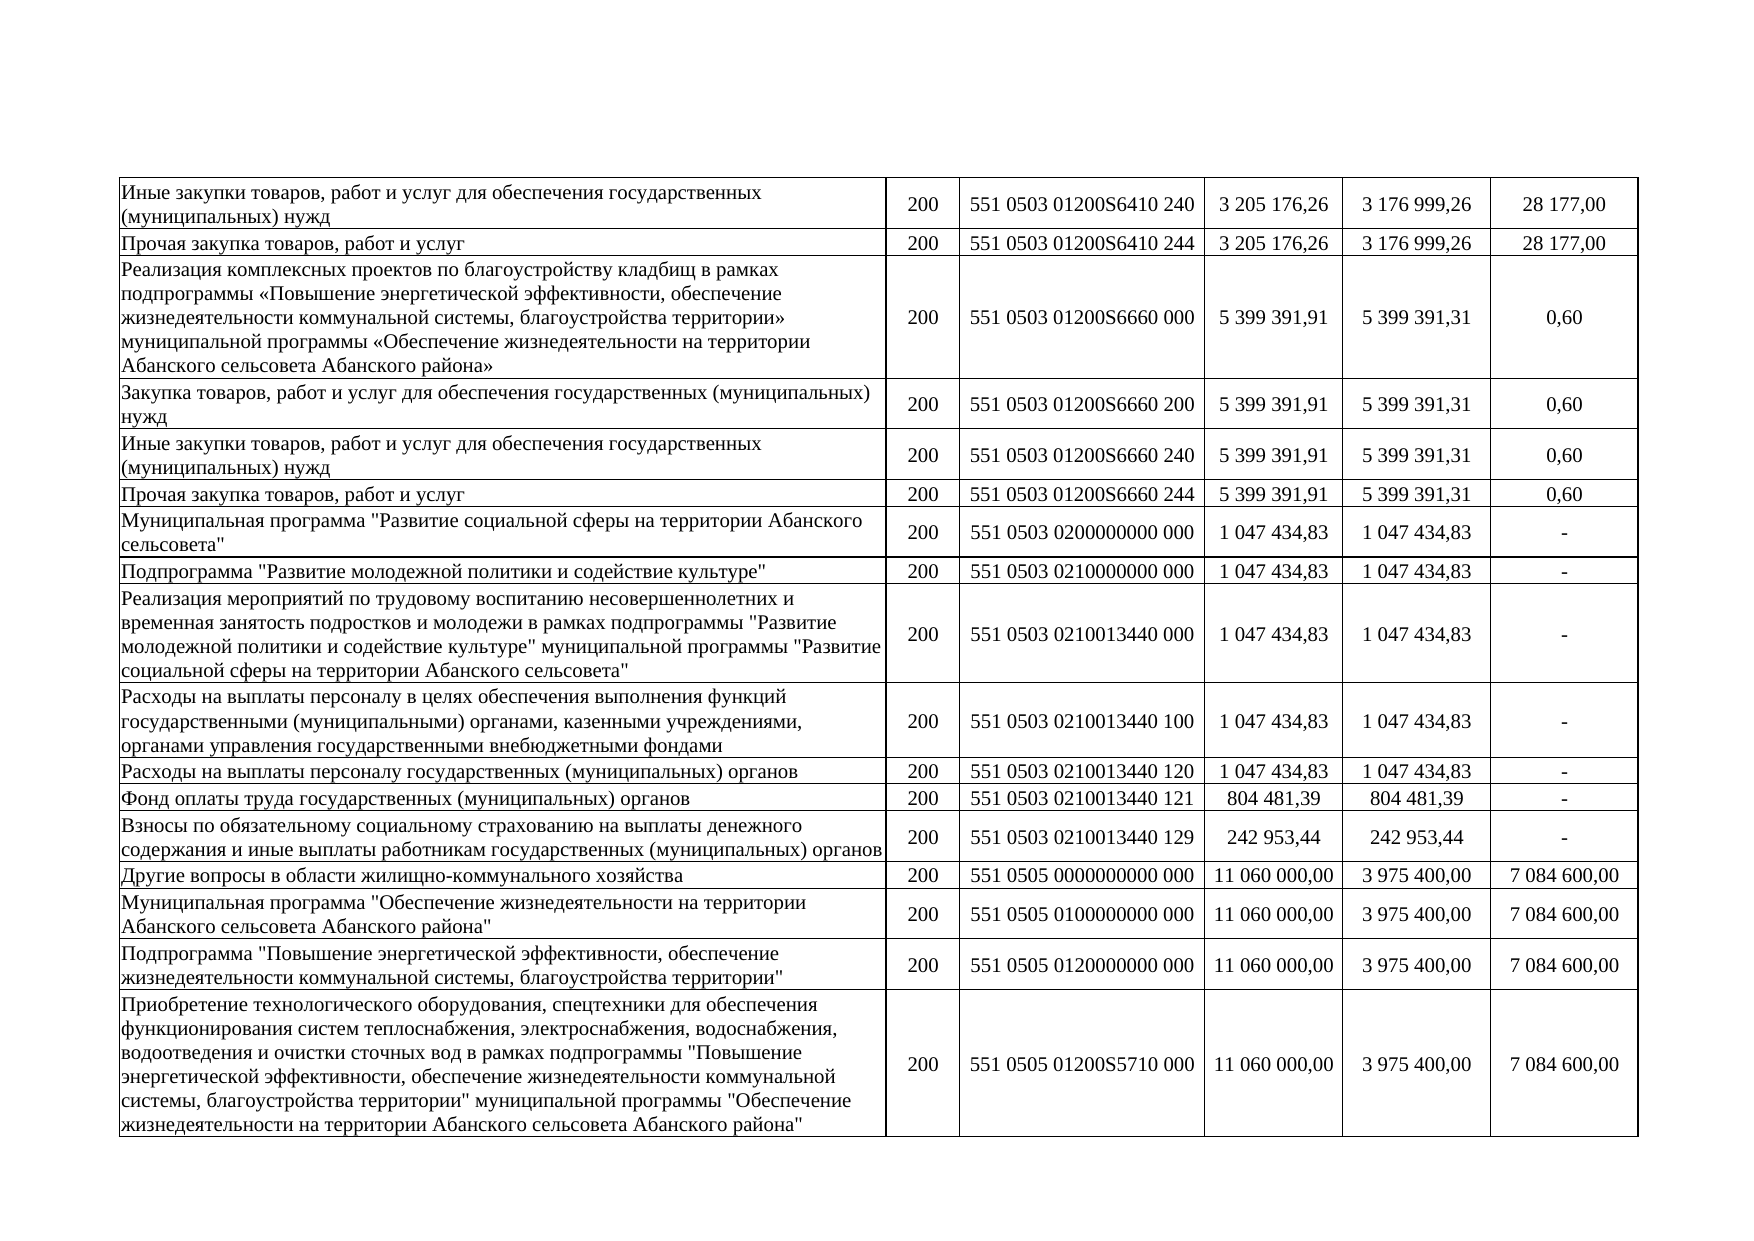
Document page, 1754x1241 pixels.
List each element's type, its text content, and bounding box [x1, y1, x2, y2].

table_cell 200 [887, 429, 959, 479]
table_cell Другие вопросы в области жилищно-коммунального хозяйства [120, 862, 885, 887]
table_cell 804 481,39 [1343, 784, 1490, 810]
table_cell 0,60 [1491, 480, 1637, 506]
table_cell 242 953,44 [1343, 811, 1490, 861]
table_cell 551 0503 01200S6410 244 [960, 229, 1204, 254]
table_cell 551 0503 01200S6660 240 [960, 429, 1204, 479]
table_cell 28 177,00 [1491, 229, 1637, 254]
table_cell 3 176 999,26 [1343, 229, 1490, 254]
table_cell 1 047 434,83 [1343, 507, 1490, 556]
table_cell 200 [887, 558, 959, 583]
table_cell 5 399 391,31 [1343, 480, 1490, 506]
table_cell 3 176 999,26 [1343, 178, 1490, 228]
table_cell 200 [887, 811, 959, 861]
table_cell Прочая закупка товаров, работ и услуг [120, 480, 885, 506]
table_cell 0,60 [1491, 256, 1637, 377]
table_cell 5 399 391,91 [1205, 256, 1342, 377]
table_cell - [1491, 584, 1637, 682]
table_cell 200 [887, 379, 959, 428]
table_cell - [1491, 811, 1637, 861]
table_cell 551 0503 0210013440 000 [960, 584, 1204, 682]
table_cell Реализация комплексных проектов по благоустройству кладбищ в рамках подпрограммы «Повышение энергетической эффективности, обеспечение жизнедеятельности коммунальной системы, благоустройства территории» муниципальной программы «Обеспечение жизнедеятельности на территории Абанского сельсовета Абанского района» [120, 256, 885, 377]
table_cell Иные закупки товаров, работ и услуг для обеспечения государственных (муниципальных) нужд [120, 178, 885, 228]
table_cell - [1491, 758, 1637, 783]
table_cell 28 177,00 [1491, 178, 1637, 228]
table_cell Фонд оплаты труда государственных (муниципальных) органов [120, 784, 885, 810]
table_cell 200 [887, 683, 959, 757]
table_cell - [1491, 507, 1637, 556]
table_cell 200 [887, 507, 959, 556]
table_cell 551 0503 0210013440 121 [960, 784, 1204, 810]
table_cell 11 060 000,00 [1205, 889, 1342, 938]
table_cell 551 0505 01200S5710 000 [960, 990, 1204, 1136]
table_cell 3 205 176,26 [1205, 229, 1342, 254]
table_cell Расходы на выплаты персоналу государственных (муниципальных) органов [120, 758, 885, 783]
table_cell 200 [887, 990, 959, 1136]
table_cell 1 047 434,83 [1205, 758, 1342, 783]
table_cell 551 0505 0100000000 000 [960, 889, 1204, 938]
table_cell 200 [887, 584, 959, 682]
table_cell 804 481,39 [1205, 784, 1342, 810]
table_cell 3 975 400,00 [1343, 889, 1490, 938]
table_cell 200 [887, 256, 959, 377]
table_cell 5 399 391,31 [1343, 429, 1490, 479]
table_cell Приобретение технологического оборудования, спецтехники для обеспечения функционирования систем теплоснабжения, электроснабжения, водоснабжения, водоотведения и очистки сточных вод в рамках подпрограммы "Повышение энергетической эффективности, обеспечение жизнедеятельности коммунальной системы, благоустройства территории" муниципальной программы "Обеспечение жизнедеятельности на территории Абанского сельсовета Абанского района" [120, 990, 885, 1136]
table_cell 200 [887, 758, 959, 783]
table_cell 200 [887, 229, 959, 254]
table_cell 551 0503 01200S6660 244 [960, 480, 1204, 506]
table_cell 1 047 434,83 [1205, 584, 1342, 682]
table_cell Подпрограмма "Повышение энергетической эффективности, обеспечение жизнедеятельности коммунальной системы, благоустройства территории" [120, 939, 885, 989]
table_cell 1 047 434,83 [1343, 584, 1490, 682]
table_cell 11 060 000,00 [1205, 862, 1342, 887]
table_cell 5 399 391,91 [1205, 379, 1342, 428]
table_cell 551 0503 01200S6660 200 [960, 379, 1204, 428]
table_cell 7 084 600,00 [1491, 939, 1637, 989]
table_cell Реализация мероприятий по трудовому воспитанию несовершеннолетних и временная занятость подростков и молодежи в рамках подпрограммы "Развитие молодежной политики и содействие культуре" муниципальной программы "Развитие социальной сферы на территории Абанского сельсовета" [120, 584, 885, 682]
table_cell 0,60 [1491, 429, 1637, 479]
table_cell Взносы по обязательному социальному страхованию на выплаты денежного содержания и иные выплаты работникам государственных (муниципальных) органов [120, 811, 885, 861]
table_cell 5 399 391,31 [1343, 379, 1490, 428]
table_cell 5 399 391,91 [1205, 480, 1342, 506]
table_cell 7 084 600,00 [1491, 990, 1637, 1136]
table_cell 551 0505 0120000000 000 [960, 939, 1204, 989]
table_cell Иные закупки товаров, работ и услуг для обеспечения государственных (муниципальных) нужд [120, 429, 885, 479]
table_cell 551 0503 0200000000 000 [960, 507, 1204, 556]
table_cell 200 [887, 480, 959, 506]
table_cell - [1491, 683, 1637, 757]
table_cell 0,60 [1491, 379, 1637, 428]
table_cell 551 0503 01200S6660 000 [960, 256, 1204, 377]
table_cell 11 060 000,00 [1205, 990, 1342, 1136]
table_cell 551 0503 0210013440 129 [960, 811, 1204, 861]
table_cell 1 047 434,83 [1205, 558, 1342, 583]
table_cell Закупка товаров, работ и услуг для обеспечения государственных (муниципальных) нужд [120, 379, 885, 428]
table_cell Муниципальная программа "Развитие социальной сферы на территории Абанского сельсовета" [120, 507, 885, 556]
table_cell Расходы на выплаты персоналу в целях обеспечения выполнения функций государственными (муниципальными) органами, казенными учреждениями, органами управления государственными внебюджетными фондами [120, 683, 885, 757]
table_cell 1 047 434,83 [1205, 507, 1342, 556]
table_cell 3 975 400,00 [1343, 939, 1490, 989]
table_cell 551 0503 01200S6410 240 [960, 178, 1204, 228]
table_cell 200 [887, 784, 959, 810]
table_cell 3 975 400,00 [1343, 990, 1490, 1136]
table_cell 200 [887, 939, 959, 989]
table_cell Подпрограмма "Развитие молодежной политики и содействие культуре" [120, 558, 885, 583]
table_cell 200 [887, 889, 959, 938]
table_cell 11 060 000,00 [1205, 939, 1342, 989]
table_cell 7 084 600,00 [1491, 862, 1637, 887]
table_cell - [1491, 558, 1637, 583]
table_cell 551 0503 0210013440 120 [960, 758, 1204, 783]
table_cell 551 0503 0210013440 100 [960, 683, 1204, 757]
table_cell 3 205 176,26 [1205, 178, 1342, 228]
table_cell 551 0505 0000000000 000 [960, 862, 1204, 887]
table_cell 5 399 391,31 [1343, 256, 1490, 377]
table_cell 1 047 434,83 [1343, 758, 1490, 783]
table_cell 1 047 434,83 [1343, 683, 1490, 757]
table_cell 3 975 400,00 [1343, 862, 1490, 887]
table_cell 1 047 434,83 [1343, 558, 1490, 583]
table_cell 5 399 391,91 [1205, 429, 1342, 479]
table_cell 7 084 600,00 [1491, 889, 1637, 938]
table_cell 551 0503 0210000000 000 [960, 558, 1204, 583]
table_cell Прочая закупка товаров, работ и услуг [120, 229, 885, 254]
table_cell 200 [887, 862, 959, 887]
table_cell - [1491, 784, 1637, 810]
table_cell Муниципальная программа "Обеспечение жизнедеятельности на территории Абанского сельсовета Абанского района" [120, 889, 885, 938]
table_cell 242 953,44 [1205, 811, 1342, 861]
table_cell 1 047 434,83 [1205, 683, 1342, 757]
table_cell 200 [887, 178, 959, 228]
